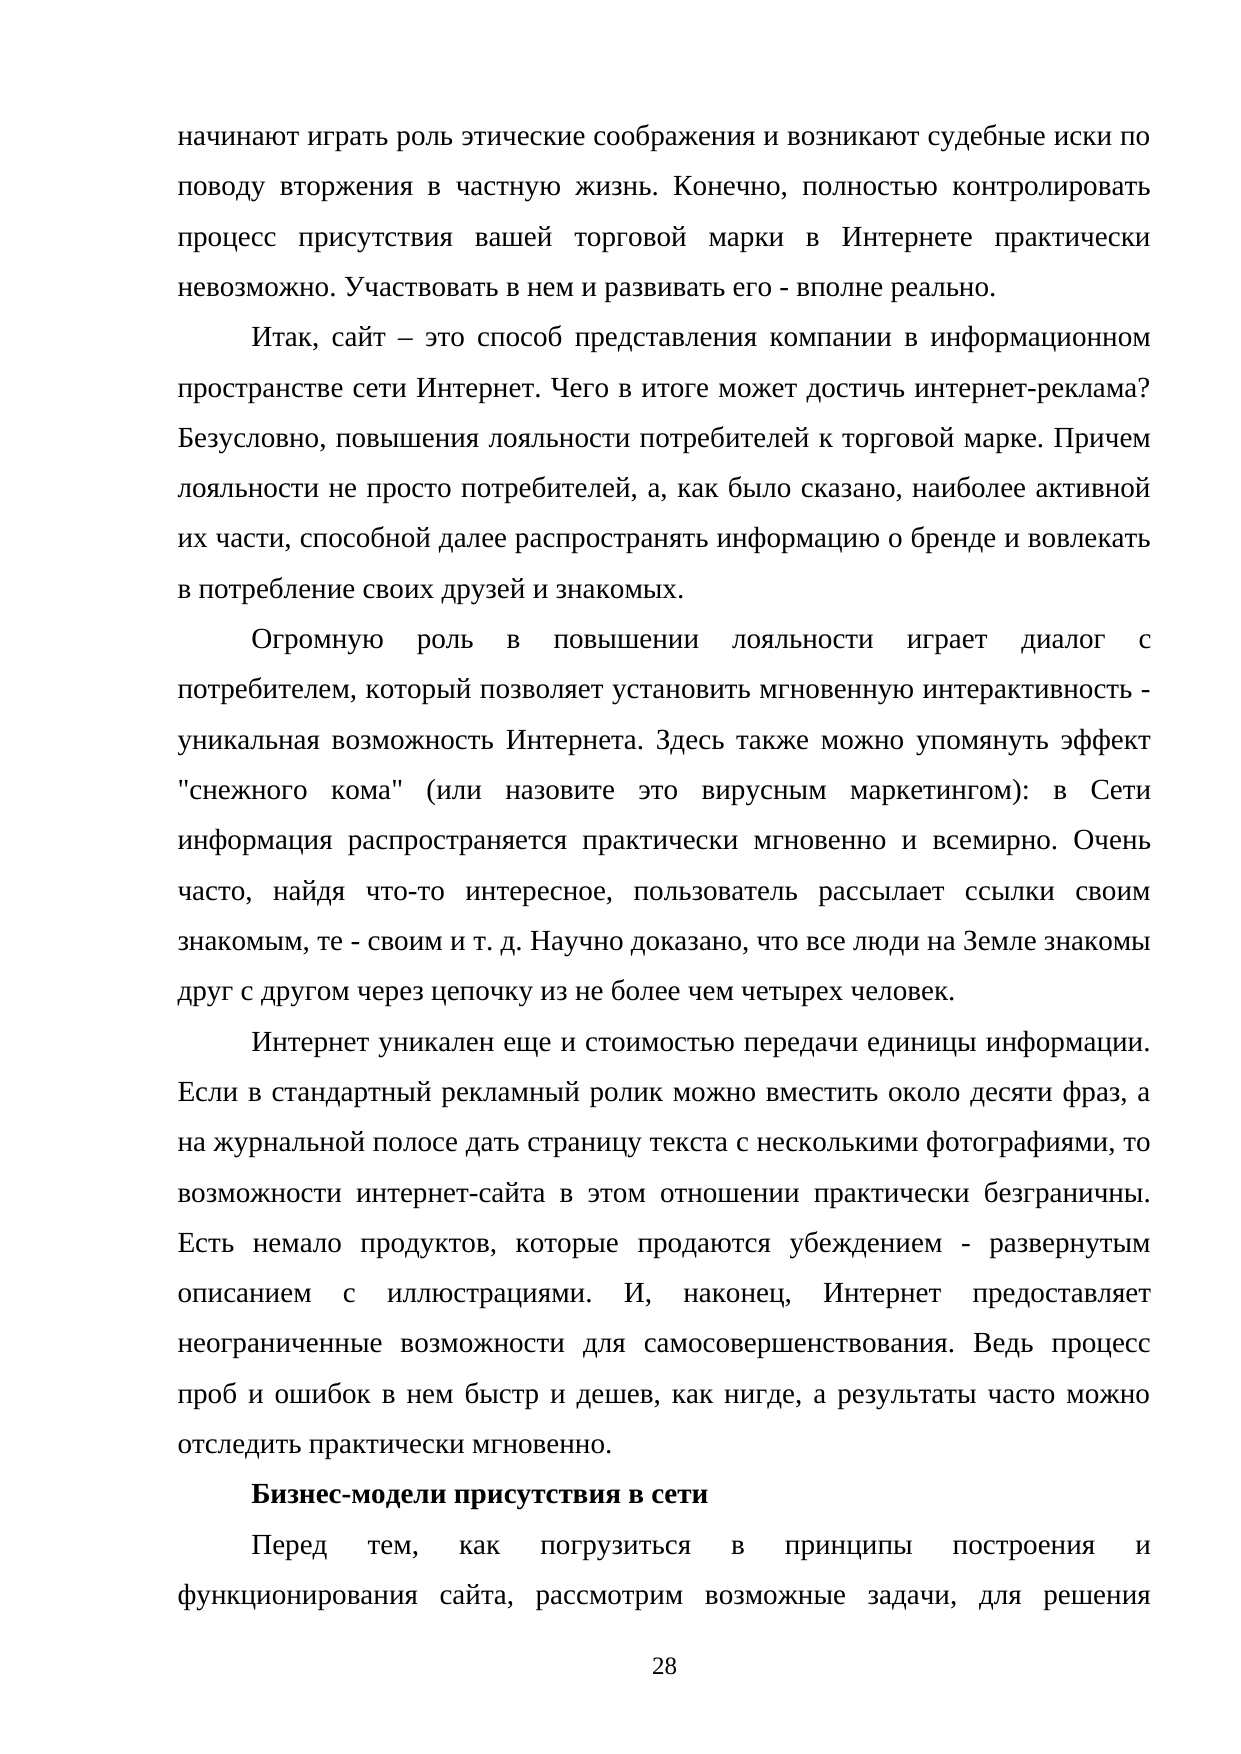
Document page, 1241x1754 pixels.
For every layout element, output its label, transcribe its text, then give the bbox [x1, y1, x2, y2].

text Бизнес-модели присутствия в сети [177, 1477, 1152, 1510]
text Интернет уникален еще и стоимостью передачи единицы информации. Если в стандартный рекламный ролик можно вместить около десяти фраз, а на журнальной полосе дать страницу текста с несколькими фотографиями, то возможности интернет-сайта в этом отношении практически безграничны. Есть немало продуктов, которые продаются убеждением - развернутым описанием с иллюстрациями. И, наконец, Интернет предоставляет неограниченные возможности для самосовершенствования. Ведь процесс проб и ошибок в нем быстр и дешев, как нигде, а результаты часто можно отследить практически мгновенно. [177, 1024, 1152, 1460]
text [177, 118, 1152, 303]
text Итак, сайт – это способ представления компании в информационном пространстве сети Интернет. Чего в итоге может достичь интернет-реклама? Безусловно, повышения лояльности потребителей к торговой марке. Причем лояльности не просто потребителей, а, как было сказано, наиболее активной их части, способной далее распространять информацию о бренде и вовлекать в потребление своих друзей и знакомых. [177, 319, 1152, 604]
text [177, 1527, 1152, 1611]
text Огромную роль в повышении лояльности играет диалог с потребителем, который позволяет установить мгновенную интерактивность - уникальная возможность Интернета. Здесь также можно упомянуть эффект "снежного кома" (или назовите это вирусным маркетингом): в Сети информация распространяется практически мгновенно и всемирно. Очень часто, найдя что-то интересное, пользователь рассылает ссылки своим знакомым, те - своим и т. д. Научно доказано, что все люди на Земле знакомы друг с другом через цепочку из не более чем четырех человек. [177, 621, 1152, 1007]
